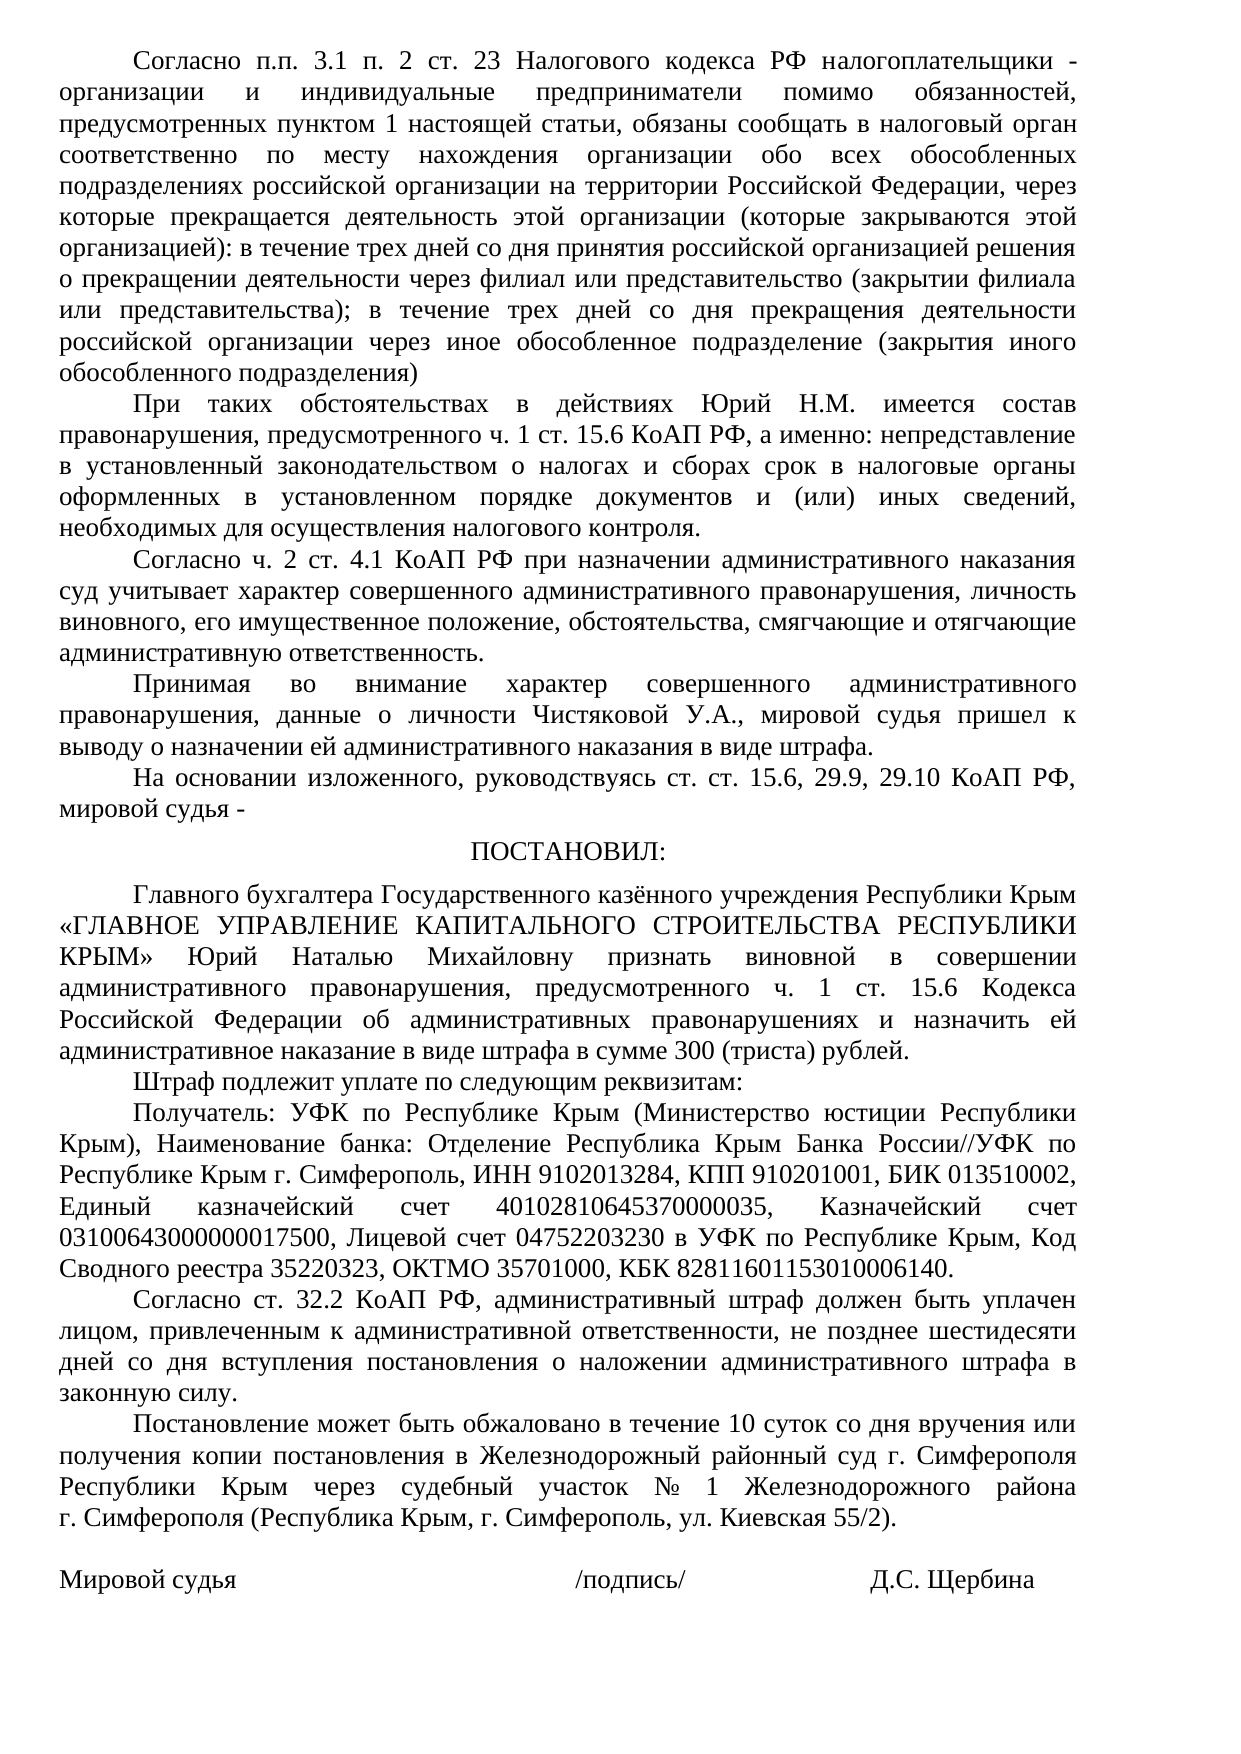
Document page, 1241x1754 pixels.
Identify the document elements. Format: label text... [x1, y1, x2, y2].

text Получатель: УФК по Республике Крым (Министерство юстиции Республики Крым), Наименование банка: Отделение Республика Крым Банка России//УФК по Республике Крым г. Симферополь, ИНН 9102013284, КПП 910201001, БИК 013510002, Единый казначейский счет 40102810645370000035, Казначейский счет 03100643000000017500, Лицевой счет 04752203230 в УФК по Республике Крым, Код Сводного реестра 35220323, ОКТМО 35701000, КБК 82811601153010006140. [59, 1096, 1078, 1283]
text Согласно п.п. 3.1 п. 2 ст. 23 Налогового кодекса РФ налогоплательщики - организации и индивидуальные предприниматели помимо обязанностей, предусмотренных пунктом 1 настоящей статьи, обязаны сообщать в налоговый орган соответственно по месту нахождения организации обо всех обособленных подразделениях российской организации на территории Российской Федерации, через которые прекращается деятельность этой организации (которые закрываются этой организацией): в течение трех дней со дня принятия российской организацией решения о прекращении деятельности через филиал или представительство (закрытии филиала или представительства); в течение трех дней со дня прекращения деятельности российской организации через иное обособленное подразделение (закрытия иного обособленного подразделения) [59, 44, 1078, 387]
text Согласно ч. 2 ст. 4.1 КоАП РФ при назначении административного наказания суд учитывает характер совершенного административного правонарушения, личность виновного, его имущественное положение, обстоятельства, смягчающие и отягчающие административную ответственность. [59, 543, 1078, 667]
text Постановление может быть обжаловано в течение 10 суток со дня вручения или получения копии постановления в Железнодорожный районный суд г. Симферополя Республики Крым через судебный участок № 1 Железнодорожного района г. Симферополя (Республика Крым, г. Симферополь, ул. Киевская 55/2). [59, 1408, 1078, 1532]
text Главного бухгалтера Государственного казённого учреждения Республики Крым «ГЛАВНОЕ УПРАВЛЕНИЕ КАПИТАЛЬНОГО СТРОИТЕЛЬСТВА РЕСПУБЛИКИ КРЫМ» Юрий Наталью Михайловну признать виновной в совершении административного правонарушения, предусмотренного ч. 1 ст. 15.6 Кодекса Российской Федерации об административных правонарушениях и назначить ей административное наказание в виде штрафа в сумме 300 (триста) рублей. [59, 878, 1078, 1065]
text ПОСТАНОВИЛ: [59, 835, 1078, 866]
text При таких обстоятельствах в действиях Юрий Н.М. имеется состав правонарушения, предусмотренного ч. 1 ст. 15.6 КоАП РФ, а именно: непредставление в установленный законодательством о налогах и сборах срок в налоговые органы оформленных в установленном порядке документов и (или) иных сведений, необходимых для осуществления налогового контроля. [59, 387, 1078, 543]
text Штраф подлежит уплате по следующим реквизитам: [59, 1065, 1078, 1096]
text На основании изложенного, руководствуясь ст. ст. 15.6, 29.9, 29.10 КоАП РФ, мировой судья - [59, 761, 1078, 823]
text Принимая во внимание характер совершенного административного правонарушения, данные о личности Чистяковой У.А., мировой судья пришел к выводу о назначении ей административного наказания в виде штрафа. [59, 667, 1078, 761]
text Мировой судья /подпись/ Д.С. Щербина [59, 1563, 1078, 1594]
text Согласно ст. 32.2 КоАП РФ, административный штраф должен быть уплачен лицом, привлеченным к административной ответственности, не позднее шестидесяти дней со дня вступления постановления о наложении административного штрафа в законную силу. [59, 1283, 1078, 1408]
